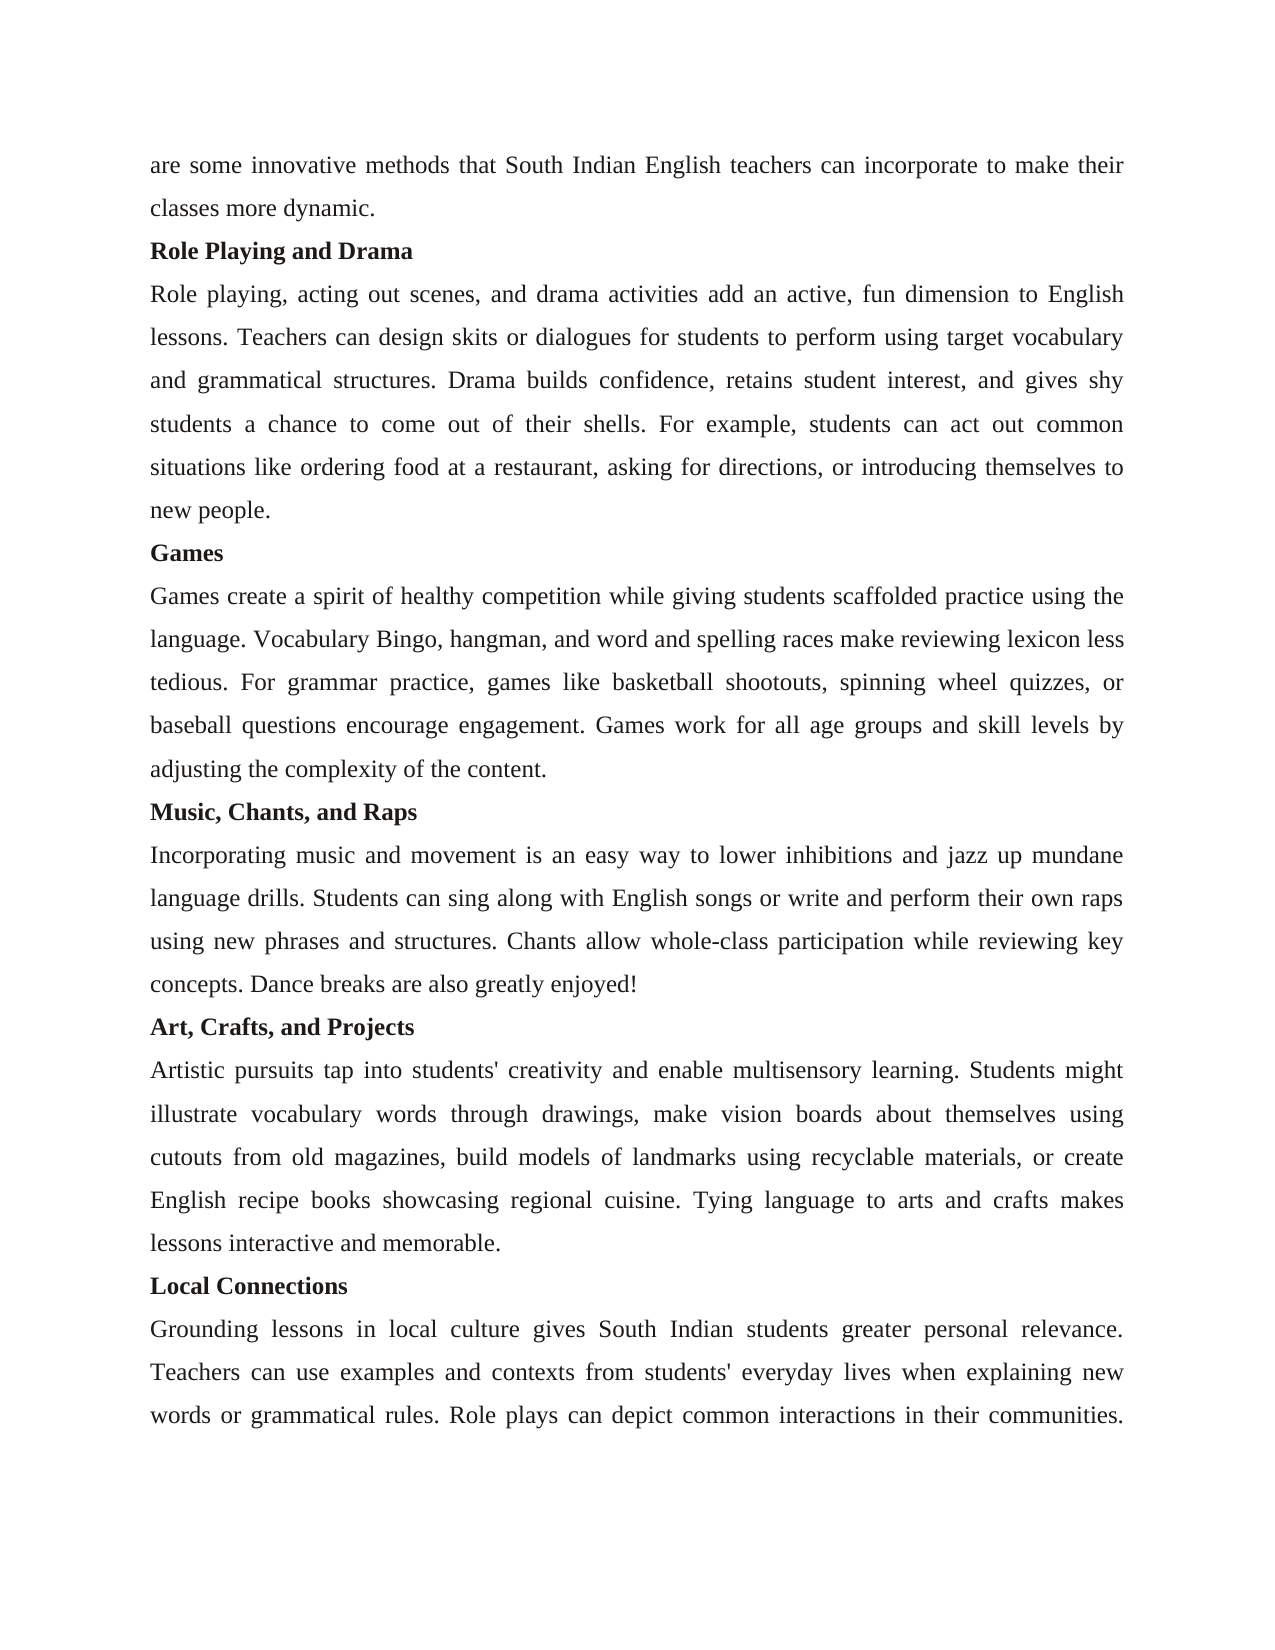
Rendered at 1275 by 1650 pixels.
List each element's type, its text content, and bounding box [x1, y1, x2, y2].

text Role Playing and Drama [150, 236, 1125, 265]
text Games create a spirit of healthy competition while giving students scaffolded practice using the language. Vocabulary Bingo, hangman, and word and spelling races make reviewing lexicon less tedious. For grammar practice, games like basketball shootouts, spinning wheel quizzes, or baseball questions encourage engagement. Games work for all age groups and skill levels by adjusting the complexity of the content. [150, 581, 1125, 782]
text Music, Chants, and Raps [150, 797, 1125, 826]
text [150, 150, 1125, 222]
text Role playing, acting out scenes, and drama activities add an active, fun dimension to English lessons. Teachers can design skits or dialogues for students to perform using target vocabulary and grammatical structures. Drama builds confidence, retains student interest, and gives shy students a chance to come out of their shells. For example, students can act out common situations like ordering food at a restaurant, asking for directions, or introducing themselves to new people. [150, 279, 1125, 524]
text Local Connections [150, 1271, 1125, 1300]
text Incorporating music and movement is an easy way to lower inhibitions and jazz up mundane language drills. Students can sing along with English songs or write and perform their own raps using new phrases and structures. Chants allow whole-class participation while reviewing key concepts. Dance breaks are also greatly enjoyed! [150, 840, 1125, 998]
text Art, Crafts, and Projects [150, 1012, 1125, 1041]
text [150, 1314, 1125, 1429]
text Artistic pursuits tap into students' creativity and enable multisensory learning. Students might illustrate vocabulary words through drawings, make vision boards about themselves using cutouts from old magazines, build models of landmarks using recyclable materials, or create English recipe books showcasing regional cuisine. Tying language to arts and crafts makes lessons interactive and memorable. [150, 1056, 1125, 1257]
text Games [150, 538, 1125, 567]
